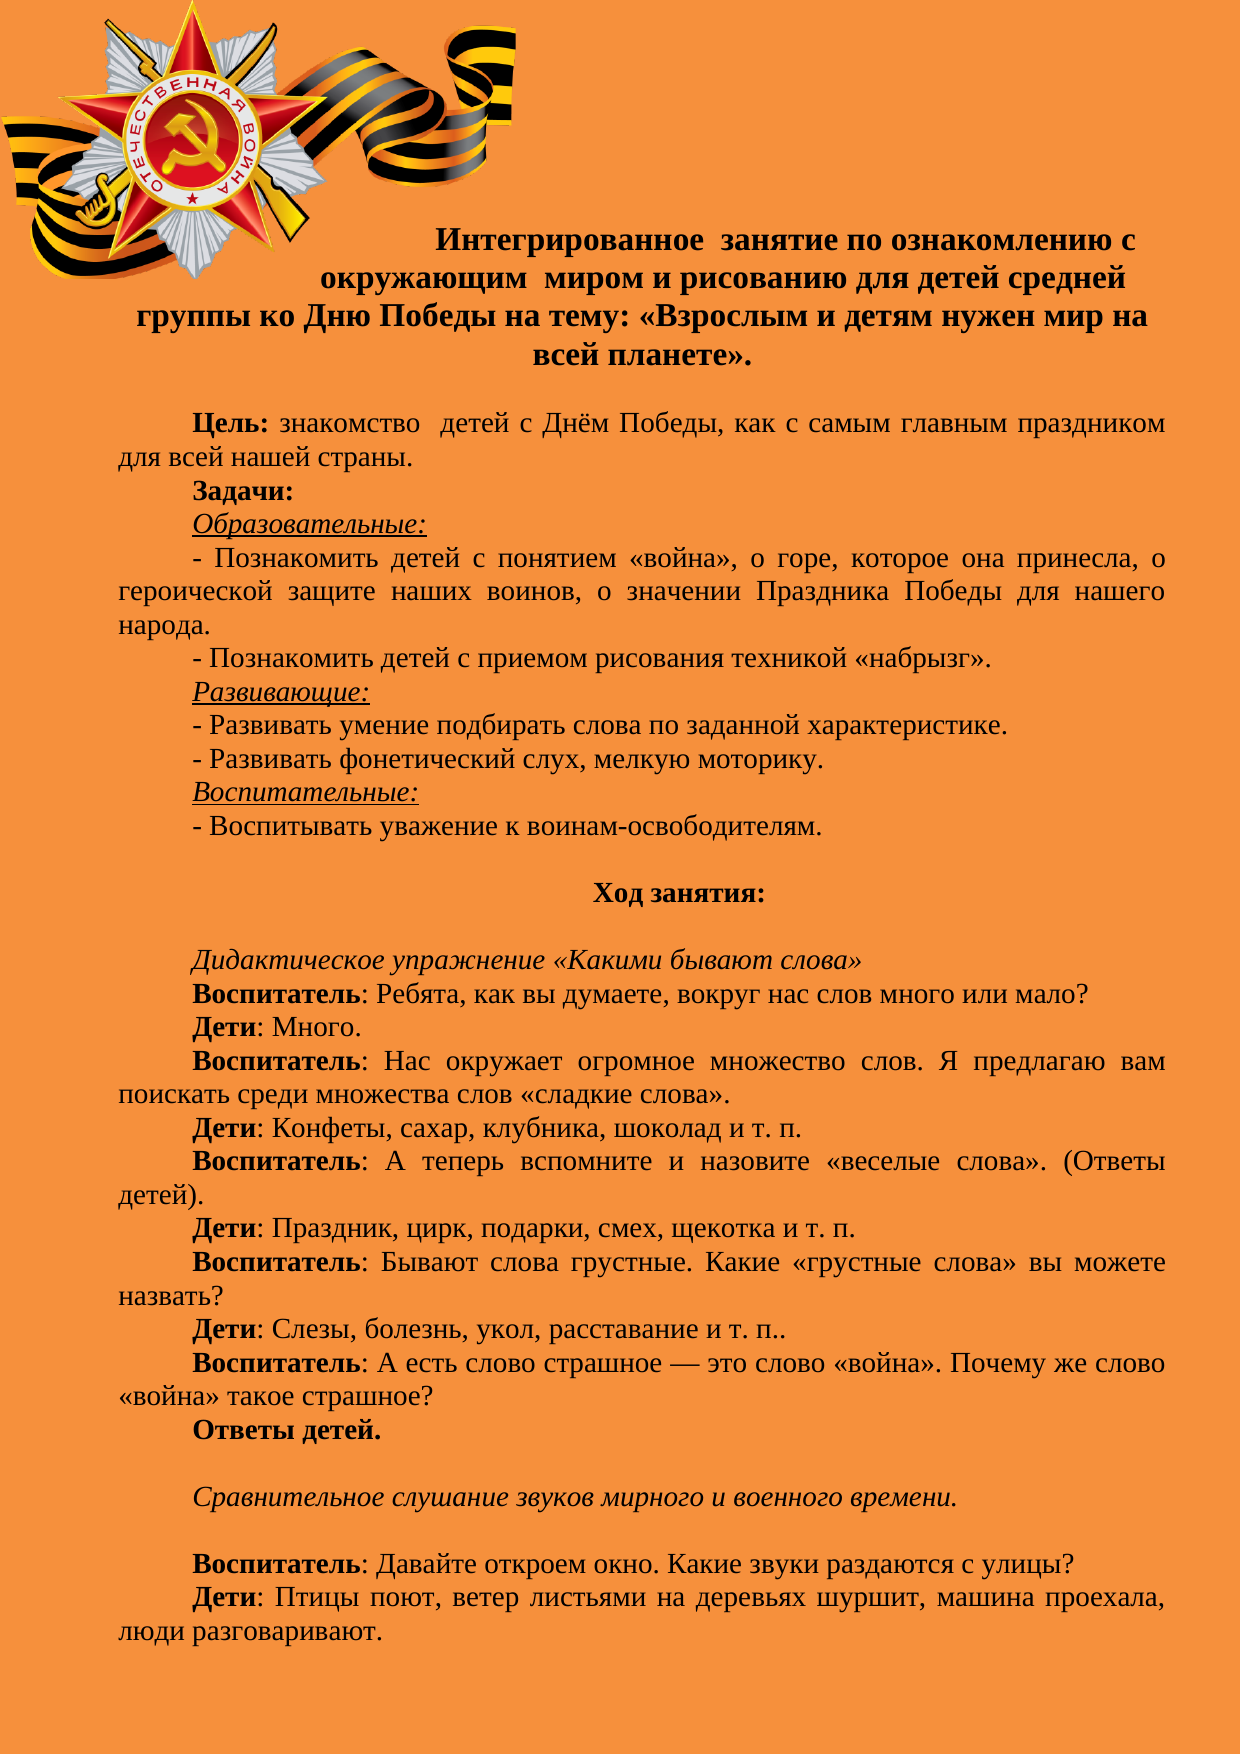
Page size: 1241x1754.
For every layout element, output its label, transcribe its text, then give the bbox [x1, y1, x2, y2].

text Интегрированное занятие по ознакомлению с окружающим миром и рисованию для детей средней группы ко Дню Победы на тему: «Взрослым и детям нужен мир на всей планете». [118, 219, 1167, 372]
text Воспитатель: А есть слово страшное — это слово «война». Почему же слово «война» такое страшное? [118, 1345, 1167, 1412]
text - Воспитывать уважение к воинам-освободителям. [118, 808, 1167, 842]
text - Развивать фонетический слух, мелкую моторику. [118, 741, 1167, 774]
text Задачи: [118, 473, 1167, 506]
text - Познакомить детей с понятием «война», о горе, которое она принесла, о героической защите наших воинов, о значении Праздника Победы для нашего народа. [118, 540, 1167, 640]
text Дети: Много. [118, 1009, 1167, 1043]
text Ответы детей. [118, 1412, 1167, 1445]
picture [0, 0, 515, 278]
text Развивающие: [118, 674, 1167, 707]
text Воспитатель: А теперь вспомните и назовите «веселые слова». (Ответы детей). [118, 1143, 1167, 1211]
text Цель: знакомство детей с Днём Победы, как с самым главным праздником для всей нашей страны. [118, 406, 1167, 473]
text - Познакомить детей с приемом рисования техникой «набрызг». [118, 640, 1167, 674]
text Дети: Слезы, болезнь, укол, расставание и т. п.. [118, 1311, 1167, 1345]
text Дети: Конфеты, сахар, клубника, шоколад и т. п. [118, 1110, 1167, 1143]
text Образовательные: [118, 506, 1167, 540]
text Дети: Птицы поют, ветер листьями на деревьях шуршит, машина проехала, люди разговаривают. [118, 1579, 1167, 1647]
text Воспитатель: Бывают слова грустные. Какие «грустные слова» вы можете назвать? [118, 1244, 1167, 1311]
text Дидактическое упражнение «Какими бывают слова» [118, 942, 1167, 976]
text Дети: Праздник, цирк, подарки, смех, щекотка и т. п. [118, 1211, 1167, 1244]
text Воспитательные: [118, 774, 1167, 808]
text - Развивать умение подбирать слова по заданной характеристике. [118, 707, 1167, 741]
text Воспитатель: Нас окружает огромное множество слов. Я предлагаю вам поискать среди множества слов «сладкие слова». [118, 1043, 1167, 1110]
text Ход занятия: [118, 875, 1167, 909]
text Воспитатель: Ребята, как вы думаете, вокруг нас слов много или мало? [118, 976, 1167, 1009]
text Воспитатель: Давайте откроем окно. Какие звуки раздаются с улицы? [118, 1546, 1167, 1579]
text Сравнительное слушание звуков мирного и военного времени. [118, 1479, 1167, 1512]
